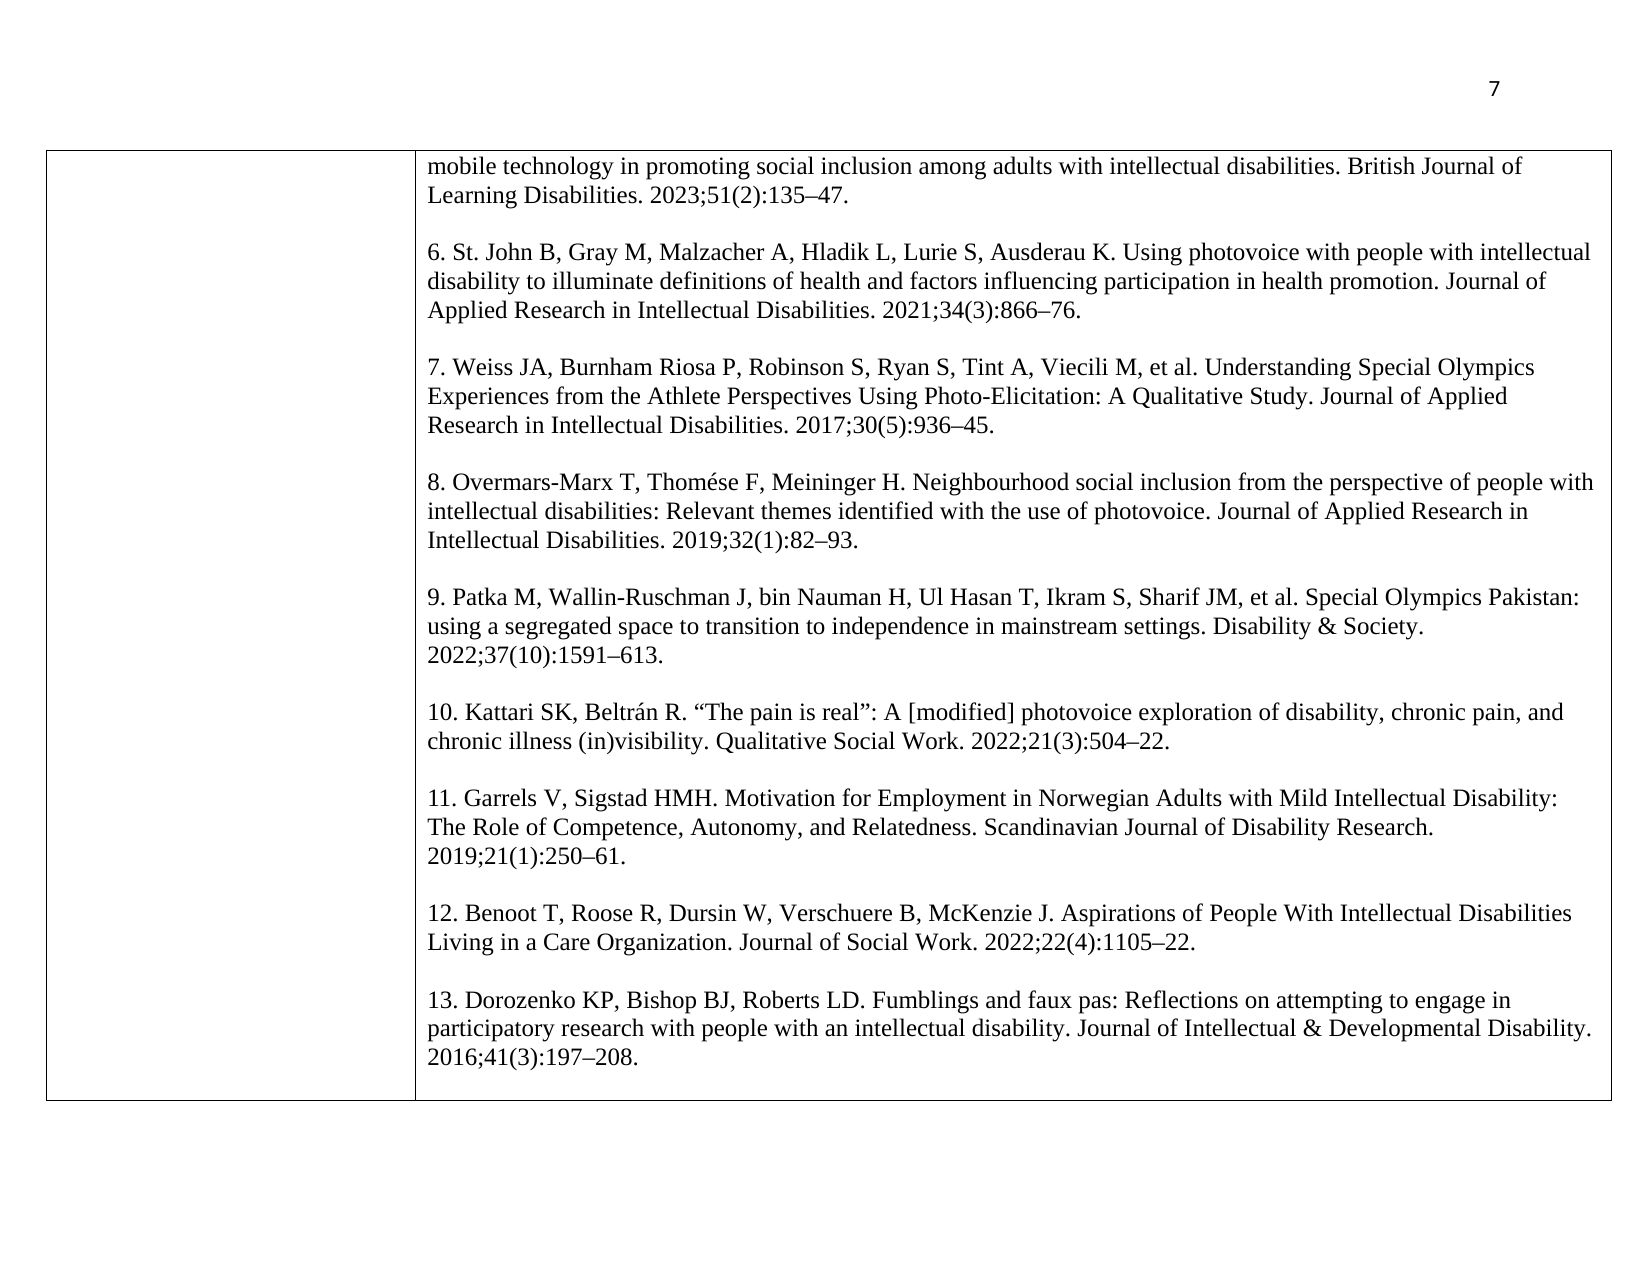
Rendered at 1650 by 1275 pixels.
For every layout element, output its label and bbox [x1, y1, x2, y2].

table_cell [416, 151, 1611, 1100]
table_cell [47, 151, 415, 1100]
